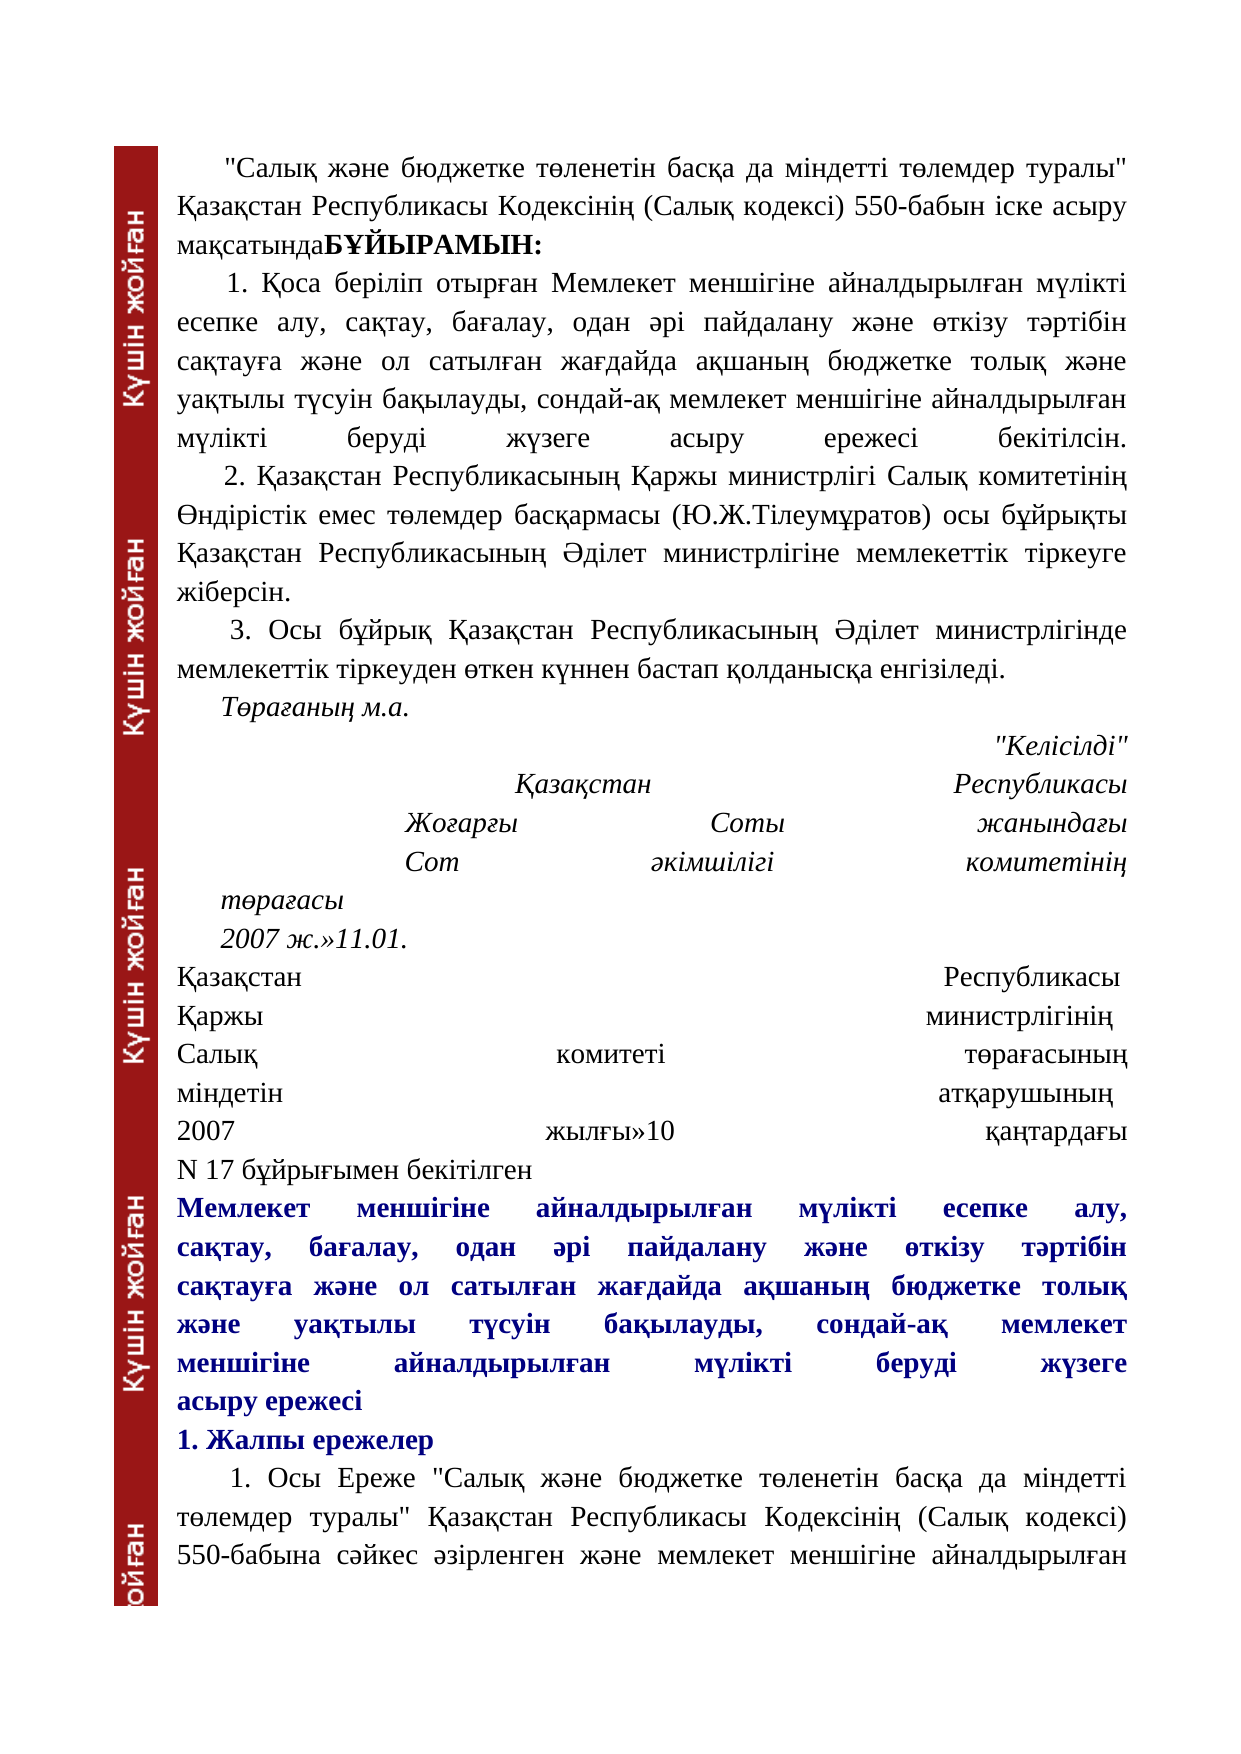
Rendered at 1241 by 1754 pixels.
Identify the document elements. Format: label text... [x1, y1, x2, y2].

picture [114, 146, 158, 150]
text Қазақстан Республикасы Қаржы министрлігінің Салық комитеті төрағасының міндетін атқарушының 2007 жылғы»10 қаңтардағы N 17 бұйрығымен бекітілген [112, 959, 1128, 1186]
picture [114, 954, 158, 959]
picture [114, 916, 158, 921]
picture [114, 1417, 158, 1422]
picture [114, 1455, 158, 1460]
picture [114, 1571, 158, 1606]
text "Салық және бюджетке төленетін басқа да міндетті төлемдер туралы" Қазақстан Республикасы Кодексінің (Салық кодексі) 550-бабын іске асыру мақсатында БҰЙЫРАМЫН: 1. Қоса беріліп отырған Мемлекет меншiгiне айналдырылған мүлiктi есепке алу, сақтау, бағалау, одан әрі пайдалану және өткiзу тәртiбiн сақтауға және ол сатылған жағдайда ақшаның бюджетке толық және уақтылы түсуiн бақылауды, сондай-ақ мемлекет меншігіне айналдырылған мүлікті беруді жүзеге асыру ережесі бекітілсін. 2. Қазақстан Республикасының Қаржы министрлігі Салық комитетінің Өндірістік емес төлемдер басқармасы (Ю.Ж.Тілеумұратов) осы бұйрықты Қазақстан Республикасының Әділет министрлігіне мемлекеттік тіркеуге жіберсін. 3. Осы бұйрық Қазақстан Республикасының Әділет министрлігінде мемлекеттік тіркеуден өткен күннен бастап қолданысқа енгізіледі. [112, 150, 1128, 684]
text "Келісілді" Қазақстан Республикасы Жоғарғы Соты жанындағы Сот әкiмшілігі комитетінiң төрағасы [112, 728, 1128, 916]
picture [114, 684, 158, 689]
picture [114, 723, 158, 728]
text 2007 ж.»11.01. [112, 921, 1128, 954]
text Төрағаның м.а. [112, 689, 1128, 723]
text Мемлекет меншiгiне айналдырылған мүлiктi есепке алу, сақтау, бағалау, одан әрі пайдалану және өткiзу тәртiбiн сақтауға және ол сатылған жағдайда ақшаның бюджетке толық және уақтылы түсуiн бақылауды, сондай-ақ мемлекет меншігіне айналдырылған мүлікті беруді жүзеге асыру ережесі [112, 1191, 1128, 1417]
text 1. Жалпы ережелер [112, 1422, 1128, 1455]
picture [114, 1186, 158, 1191]
